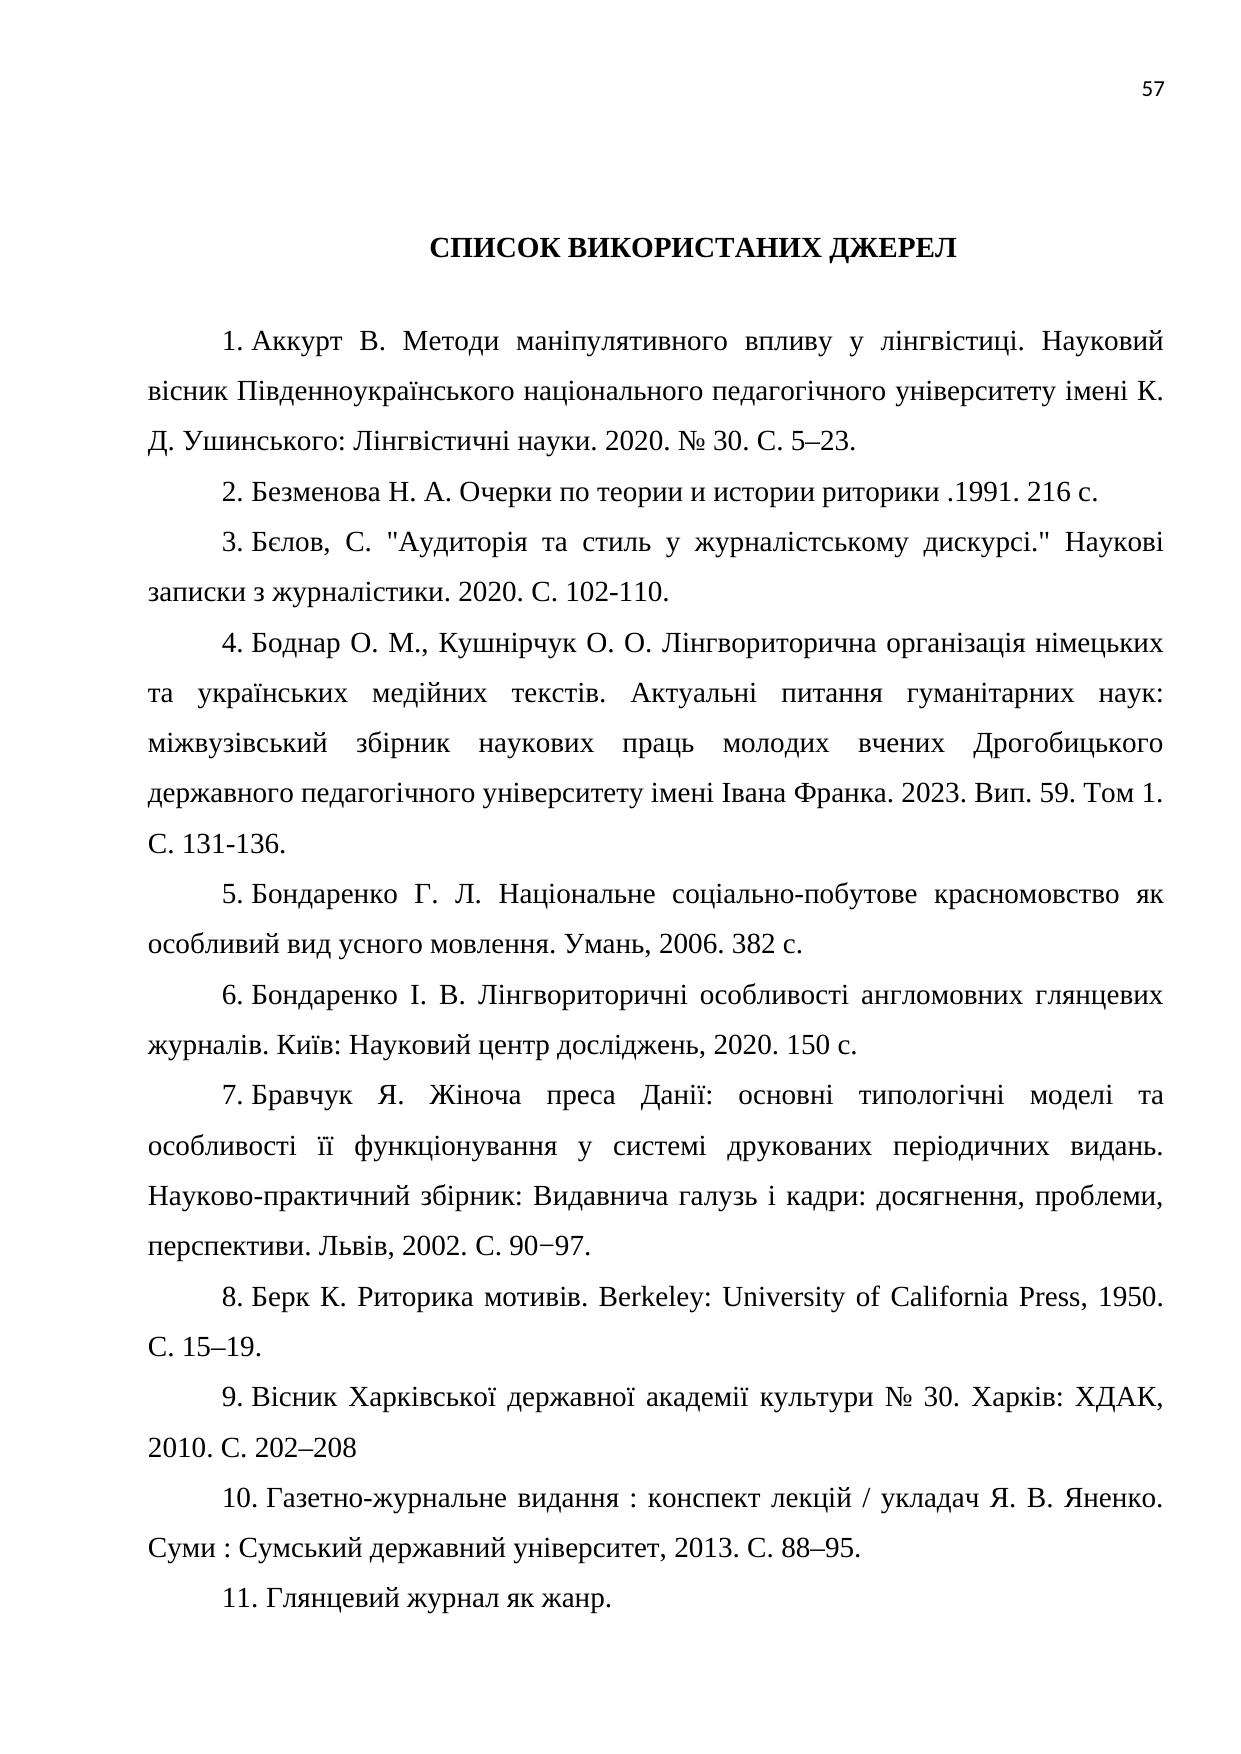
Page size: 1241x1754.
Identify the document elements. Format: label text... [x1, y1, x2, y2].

list Бравчук Я. Жіноча преса Данії: основні типологічні моделі та особливості її функціонування у системі друкованих періодичних видань. Науково-практичний збірник: Видавнича галузь і кадри: досягнення, проблеми, перспективи. Львів, 2002. C. 90−97. [148, 1077, 1164, 1262]
list Бондаренко І. В. Лінгвориторичні особливості англомовних глянцевих журналів. Київ: Науковий центр досліджень, 2020. 150 с. [148, 977, 1164, 1061]
list Боднар О. М., Кушнірчук О. О. Лінгвориторична організація німецьких та українських медійних текстів. Актуальні питання гуманітарних наук: міжвузівський збірник наукових праць молодих вчених Дрогобицького державного педагогічного університету імені Івана Франка. 2023. Вип. 59. Том 1. С. 131-136. [148, 625, 1164, 859]
list Вісник Харківської державної академії культури № 30. Харків: ХДАК, 2010. С. 202–208 [148, 1379, 1164, 1463]
list Бондаренко Г. Л. Національне соціально-побутове красномовство як особливий вид усного мовлення. Умань, 2006. 382 с. [148, 876, 1164, 960]
list Газетно-журнальне видання : конспект лекцій / укладач Я. В. Яненко. Суми : Сумський державний університет, 2013. С. 88–95. [148, 1480, 1164, 1564]
list Глянцевий журнал як жанр. [148, 1581, 1164, 1614]
text СПИСОК ВИКОРИСТАНИХ ДЖЕРЕЛ [148, 231, 1164, 264]
list Безменова Н. А. Очерки по теории и истории риторики .1991. 216 с. [148, 474, 1164, 507]
list Бєлов, С. "Аудиторія та стиль у журналістському дискурсі." Наукові записки з журналістики. 2020. С. 102-110. [148, 524, 1164, 608]
list Аккурт В. Методи маніпулятивного впливу у лінгвістиці. Науковий вісник Південноукраїнського національного педагогічного університету імені К. Д. Ушинського: Лінгвістичні науки. 2020. № 30. С. 5–23. [148, 323, 1164, 457]
list Берк К. Риторика мотивів. Berkeley: University of California Press, 1950. С. 15–19. [148, 1279, 1164, 1363]
